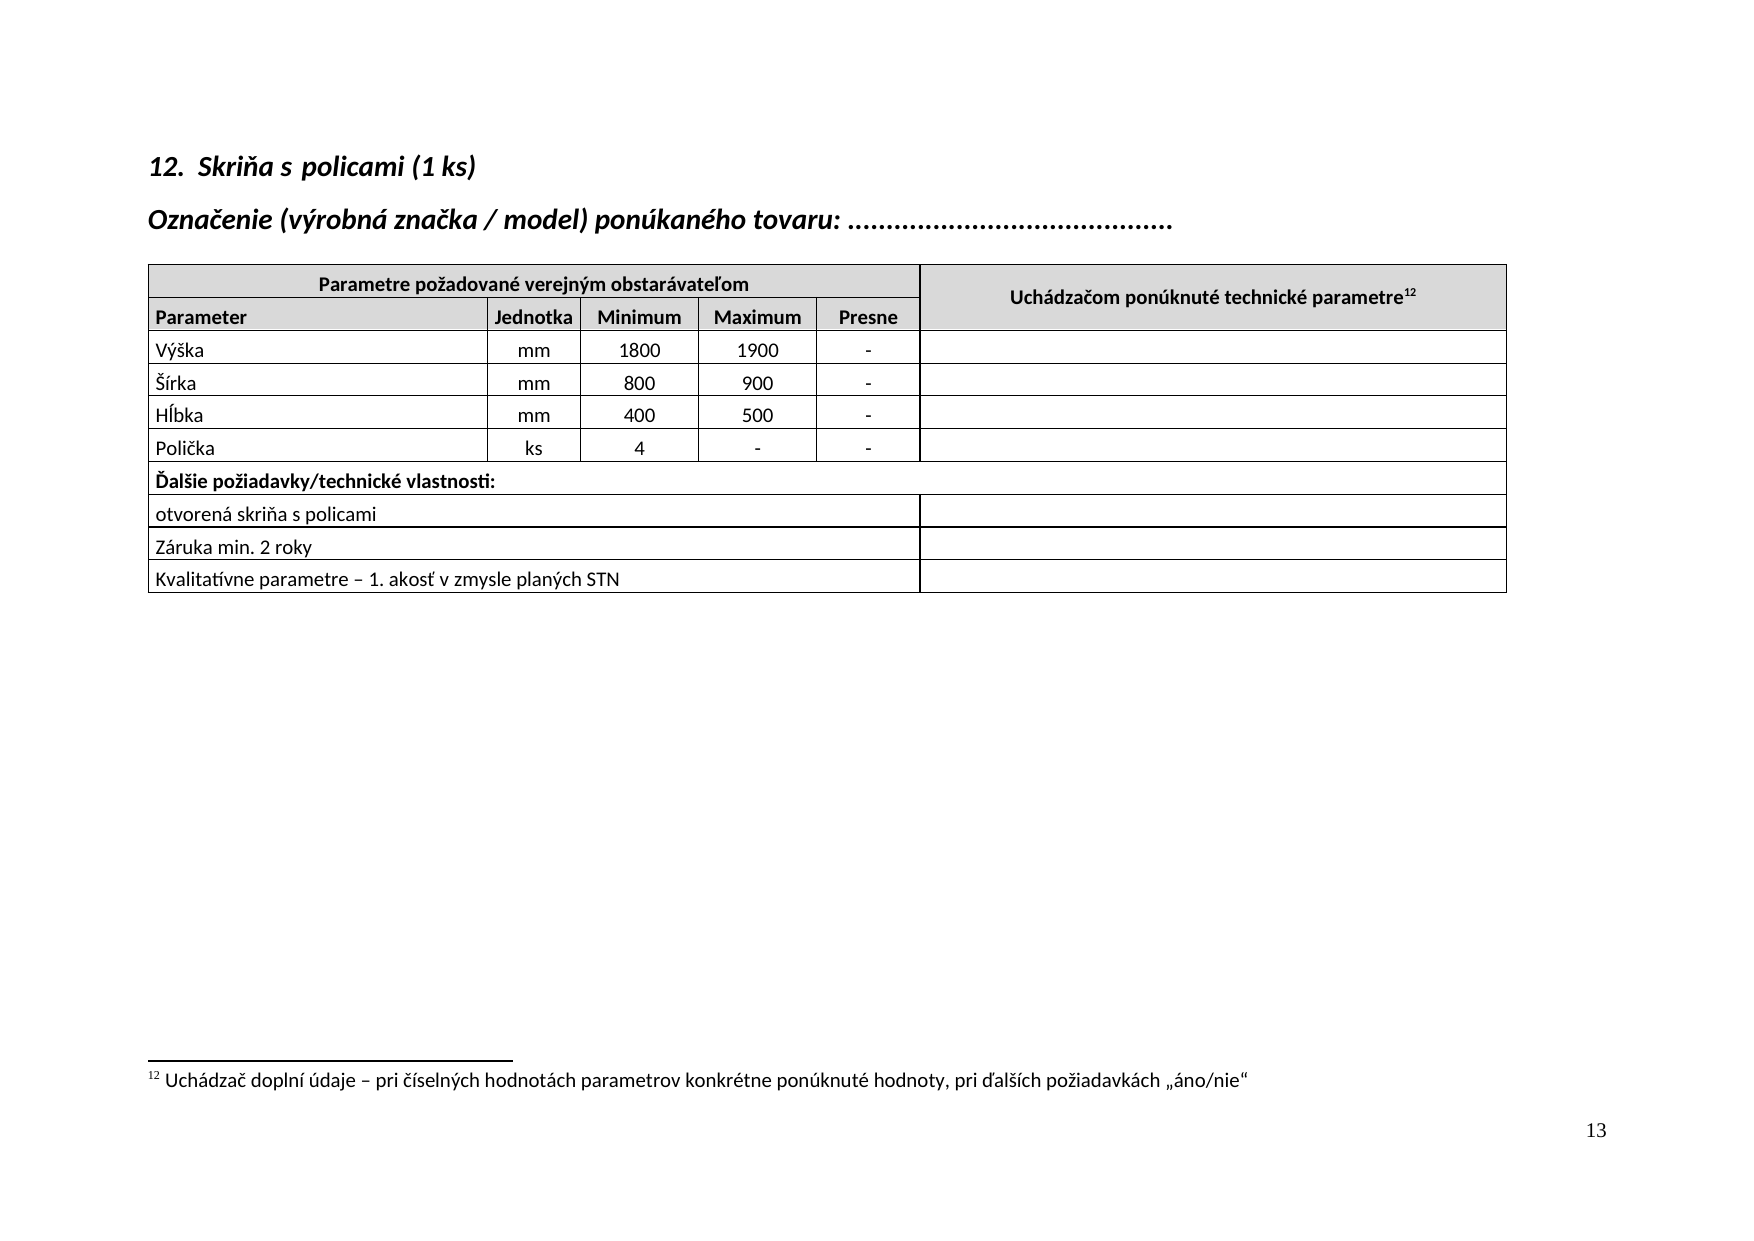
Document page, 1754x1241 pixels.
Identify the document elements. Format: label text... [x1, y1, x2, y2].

table_cell Parameter [149, 298, 487, 329]
table_cell 500 [699, 396, 816, 428]
table_cell - [817, 429, 919, 461]
table_cell Minimum [581, 298, 698, 329]
table_cell - [817, 331, 919, 362]
table_cell [921, 560, 1506, 592]
table_cell otvorená skriňa s policami [149, 495, 919, 526]
table_cell Jednotka [488, 298, 580, 329]
table_cell - [817, 396, 919, 428]
table_cell 1800 [581, 331, 698, 362]
table_cell [921, 528, 1506, 559]
table_header Parametre požadované verejným obstarávateľom [149, 265, 919, 297]
table_cell - [699, 429, 816, 461]
text Označenie (výrobná značka / model) ponúkaného tovaru: .......................................... [148, 201, 1606, 236]
table_cell mm [488, 331, 580, 362]
text 12. Skriňa s policami (1 ks) [148, 148, 1606, 183]
table_cell [921, 429, 1506, 461]
table_cell ks [488, 429, 580, 461]
table_header Uchádzačom ponúknuté technické parametre [921, 265, 1506, 329]
table_cell Záruka min. 2 roky [149, 528, 919, 559]
table_cell [921, 364, 1506, 395]
table_cell Presne [817, 298, 919, 329]
table_cell Výška [149, 331, 487, 362]
table_cell Hĺbka [149, 396, 487, 428]
table_cell - [817, 364, 919, 395]
table_cell Maximum [699, 298, 816, 329]
table_cell 900 [699, 364, 816, 395]
table_cell Kvalitatívne parametre – 1. akosť v zmysle planých STN [149, 560, 919, 592]
table_cell mm [488, 364, 580, 395]
table_cell [921, 331, 1506, 362]
table_cell [921, 396, 1506, 428]
table_cell mm [488, 396, 580, 428]
table_cell Šírka [149, 364, 487, 395]
table_cell 400 [581, 396, 698, 428]
table_cell Polička [149, 429, 487, 461]
table_cell Ďalšie požiadavky/technické vlastnosti: [149, 462, 1506, 494]
table_cell [921, 495, 1506, 526]
table_cell 1900 [699, 331, 816, 362]
table_cell 800 [581, 364, 698, 395]
table_cell 4 [581, 429, 698, 461]
